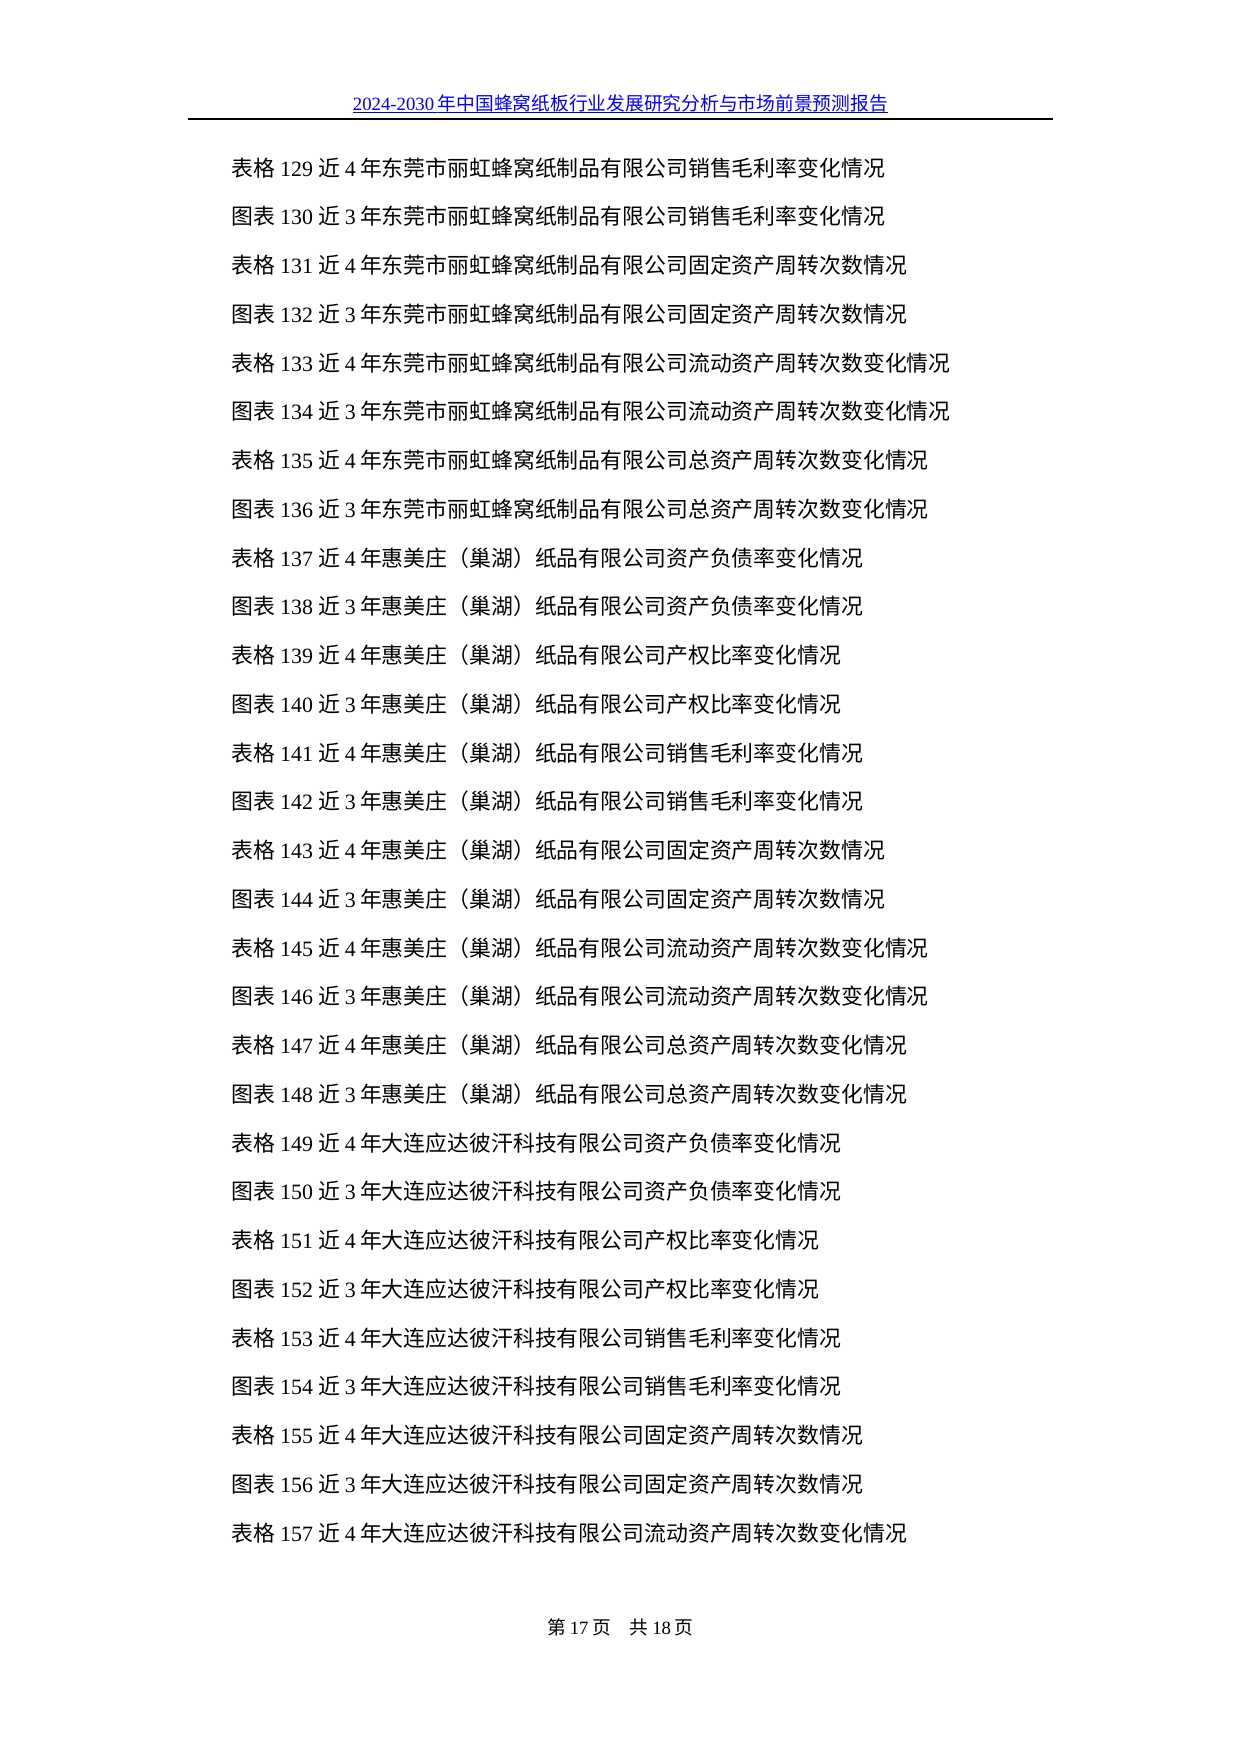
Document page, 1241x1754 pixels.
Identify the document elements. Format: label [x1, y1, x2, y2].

text [187, 150, 1053, 1548]
